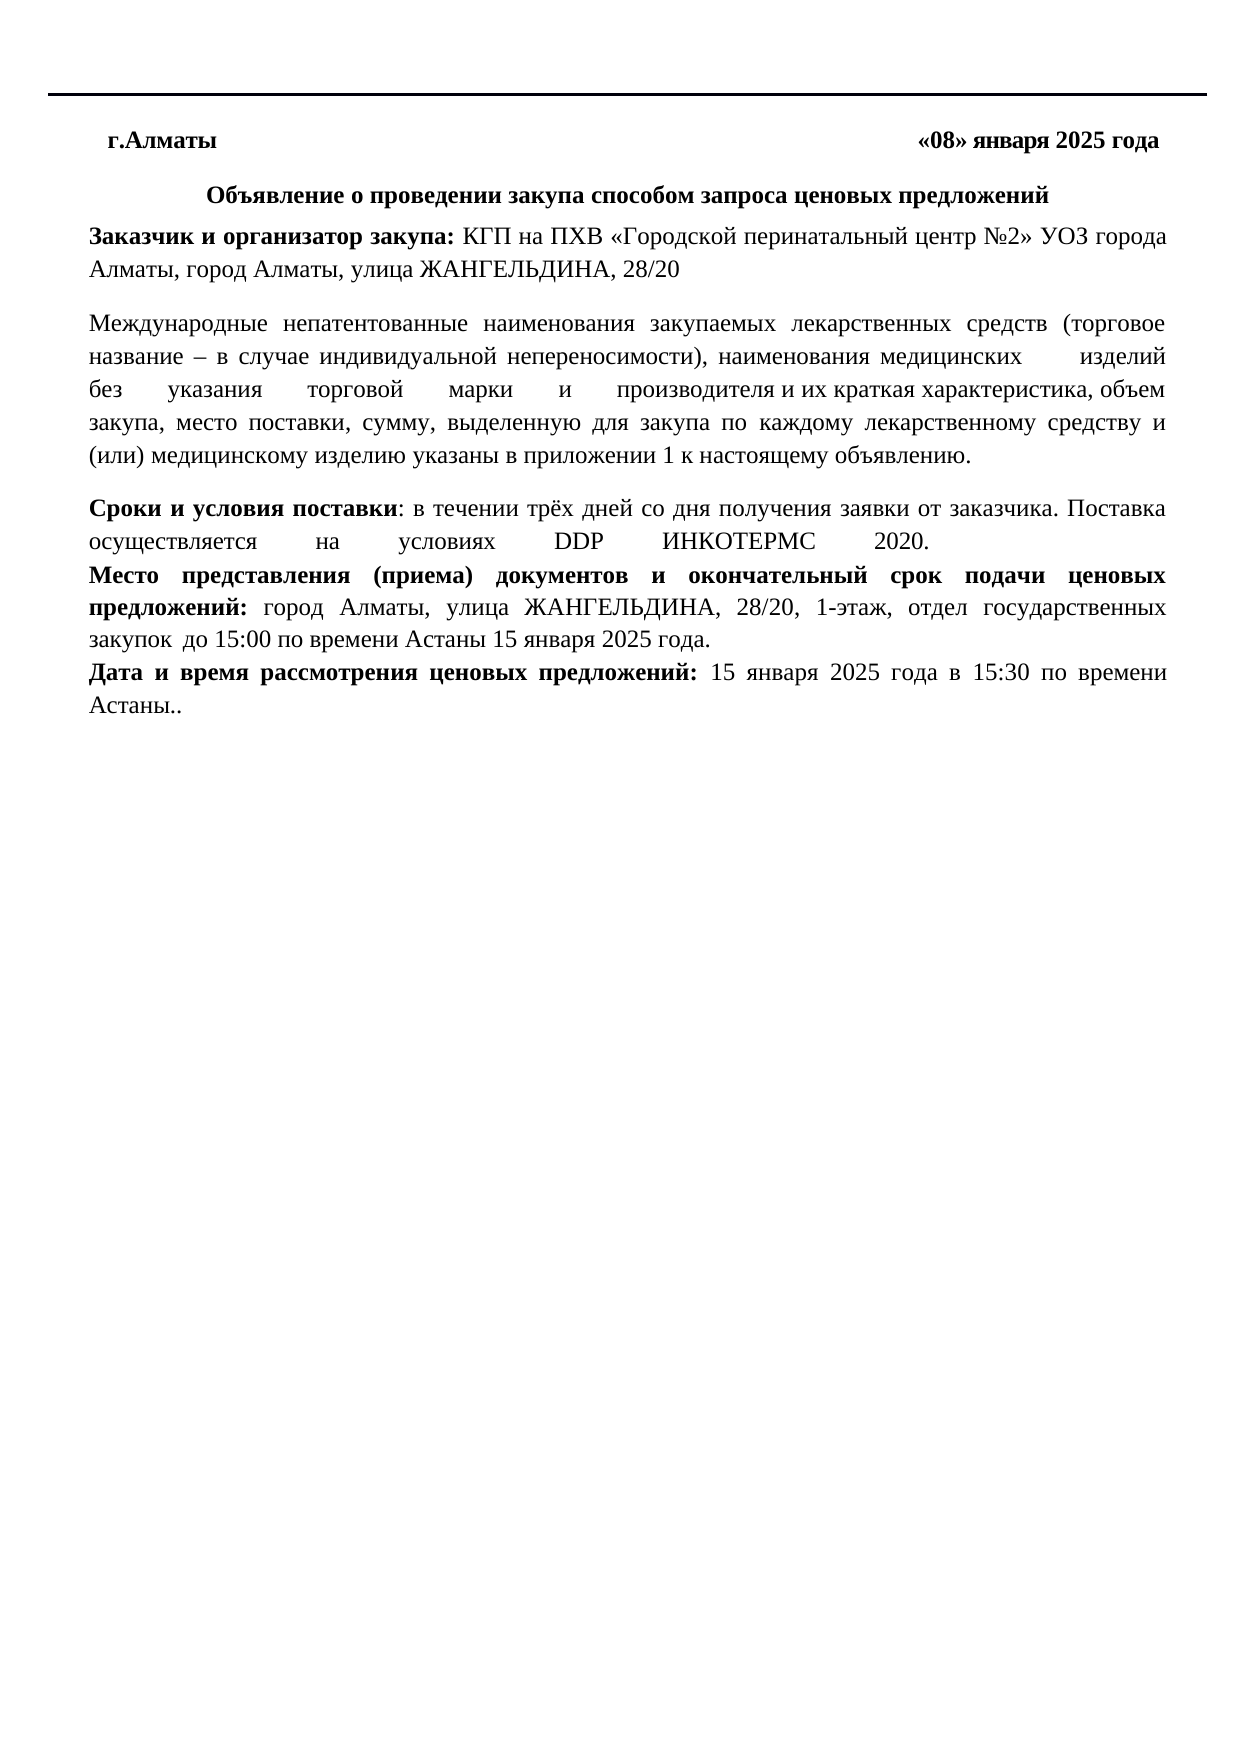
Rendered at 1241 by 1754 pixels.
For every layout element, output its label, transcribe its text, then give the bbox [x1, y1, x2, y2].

text Заказчик и организатор закупа: КГП на ПХВ «Городской перинатальный центр №2» УОЗ города Алматы, город Алматы, улица ЖАНГЕЛЬДИНА, 28/20 [88, 221, 1167, 283]
subtitle Международные непатентованные наименования закупаемых лекарственных средств (торговое название – в случае индивидуальной непереносимости), наименования медицинских изделий без указания торговой марки и производителя и их краткая характеристика, объем закупа, место поставки, сумму, выделенную для закупа по каждому лекарственному средству и (или) медицинскому изделию указаны в приложении 1 к настоящему объявлению. [88, 308, 1166, 468]
title Объявление о проведении закупа способом запроса ценовых предложений [77, 180, 1178, 209]
text Место представления (приема) документов и окончательный срок подачи ценовых предложений: город Алматы, улица ЖАНГЕЛЬДИНА, 28/20, 1-этаж, отдел государственных закупок до 15:00 по времени Астаны 15 января 2025 года. [88, 560, 1167, 653]
text Дата и время рассмотрения ценовых предложений: 15 января 2025 года в 15:30 по времени Астаны.. [88, 657, 1167, 719]
title г.Алматы «08» января 2025 года [107, 125, 1178, 153]
text Сроки и условия поставки: в течении трёх дней со дня получения заявки от заказчика. Поставка осуществляется на условиях DDP ИНКОТЕРМС 2020. [88, 493, 1167, 555]
